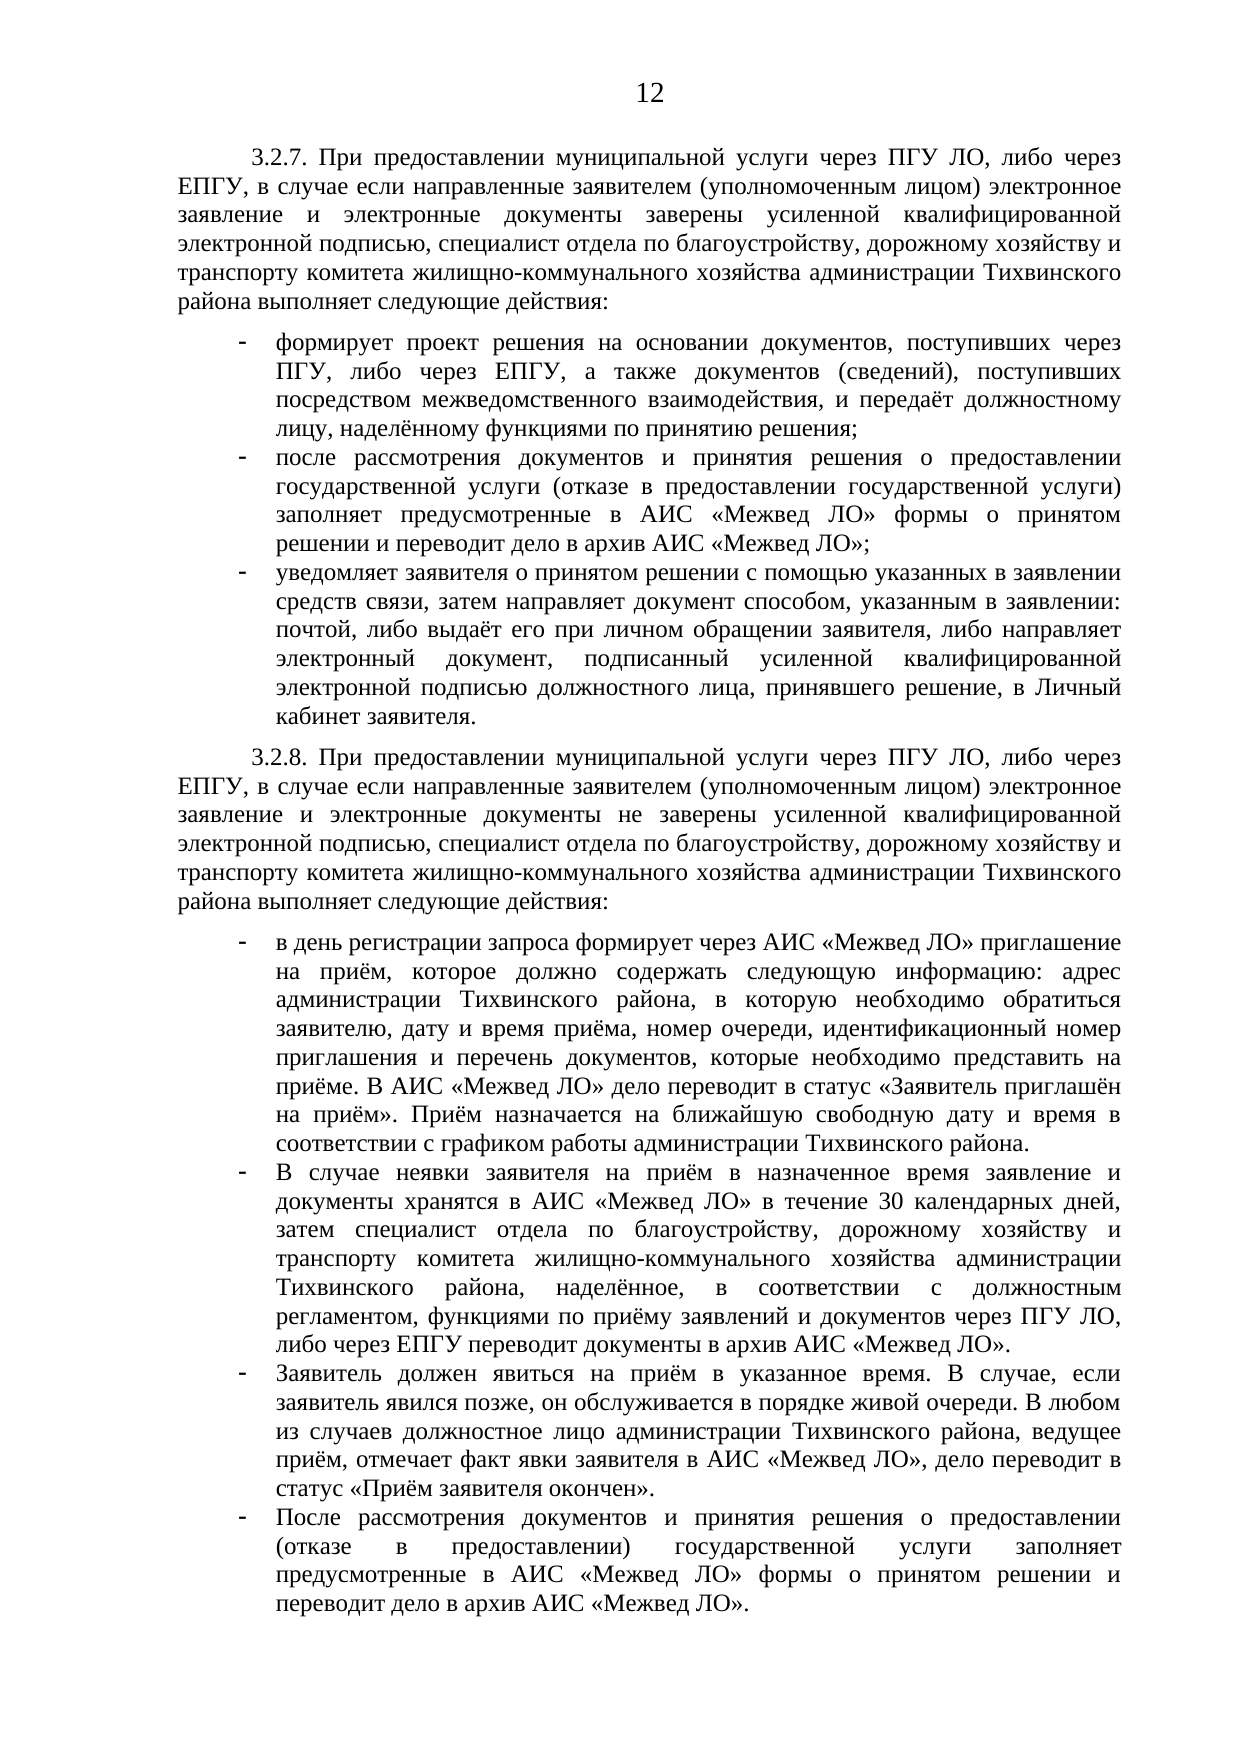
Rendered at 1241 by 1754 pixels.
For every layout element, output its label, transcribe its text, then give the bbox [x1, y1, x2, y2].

text 3.2.7. При предоставлении муниципальной услуги через ПГУ ЛО, либо через ЕПГУ, в случае если направленные заявителем (уполномоченным лицом) электронное заявление и электронные документы заверены усиленной квалифицированной электронной подписью, специалист отдела по благоустройству, дорожному хозяйству и транспорту комитета жилищно-коммунального хозяйства администрации Тихвинского района выполняет следующие действия: [177, 142, 1122, 314]
list в день регистрации запроса формирует через АИС «Межвед ЛО» приглашение на приём, которое должно содержать следующую информацию: адрес администрации Тихвинского района, в которую необходимо обратиться заявителю, дату и время приёма, номер очереди, идентификационный номер приглашения и перечень документов, которые необходимо представить на приёме. В АИС «Межвед ЛО» дело переводит в статус «Заявитель приглашён на приём». Приём назначается на ближайшую свободную дату и время в соответствии с графиком работы администрации Тихвинского района. [238, 927, 1122, 1157]
list Заявитель должен явиться на приём в указанное время. В случае, если заявитель явился позже, он обслуживается в порядке живой очереди. В любом из случаев должностное лицо администрации Тихвинского района, ведущее приём, отмечает факт явки заявителя в АИС «Межвед ЛО», дело переводит в статус «Приём заявителя окончен». [238, 1358, 1122, 1502]
text 3.2.8. При предоставлении муниципальной услуги через ПГУ ЛО, либо через ЕПГУ, в случае если направленные заявителем (уполномоченным лицом) электронное заявление и электронные документы не заверены усиленной квалифицированной электронной подписью, специалист отдела по благоустройству, дорожному хозяйству и транспорту комитета жилищно-коммунального хозяйства администрации Тихвинского района выполняет следующие действия: [177, 742, 1122, 914]
list В случае неявки заявителя на приём в назначенное время заявление и документы хранятся в АИС «Межвед ЛО» в течение 30 календарных дней, затем специалист отдела по благоустройству, дорожному хозяйству и транспорту комитета жилищно-коммунального хозяйства администрации Тихвинского района, наделённое, в соответствии с должностным регламентом, функциями по приёму заявлений и документов через ПГУ ЛО, либо через ЕПГУ переводит документы в архив АИС «Межвед ЛО». [238, 1157, 1122, 1358]
list после рассмотрения документов и принятия решения о предоставлении государственной услуги (отказе в предоставлении государственной услуги) заполняет предусмотренные в АИС «Межвед ЛО» формы о принятом решении и переводит дело в архив АИС «Межвед ЛО»; [238, 442, 1122, 557]
list формирует проект решения на основании документов, поступивших через ПГУ, либо через ЕПГУ, а также документов (сведений), поступивших посредством межведомственного взаимодействия, и передаёт должностному лицу, наделённому функциями по принятию решения; [238, 327, 1122, 442]
list После рассмотрения документов и принятия решения о предоставлении (отказе в предоставлении) государственной услуги заполняет предусмотренные в АИС «Межвед ЛО» формы о принятом решении и переводит дело в архив АИС «Межвед ЛО». [238, 1502, 1122, 1617]
list уведомляет заявителя о принятом решении с помощью указанных в заявлении средств связи, затем направляет документ способом, указанным в заявлении: почтой, либо выдаёт его при личном обращении заявителя, либо направляет электронный документ, подписанный усиленной квалифицированной электронной подписью должностного лица, принявшего решение, в Личный кабинет заявителя. [238, 557, 1122, 729]
